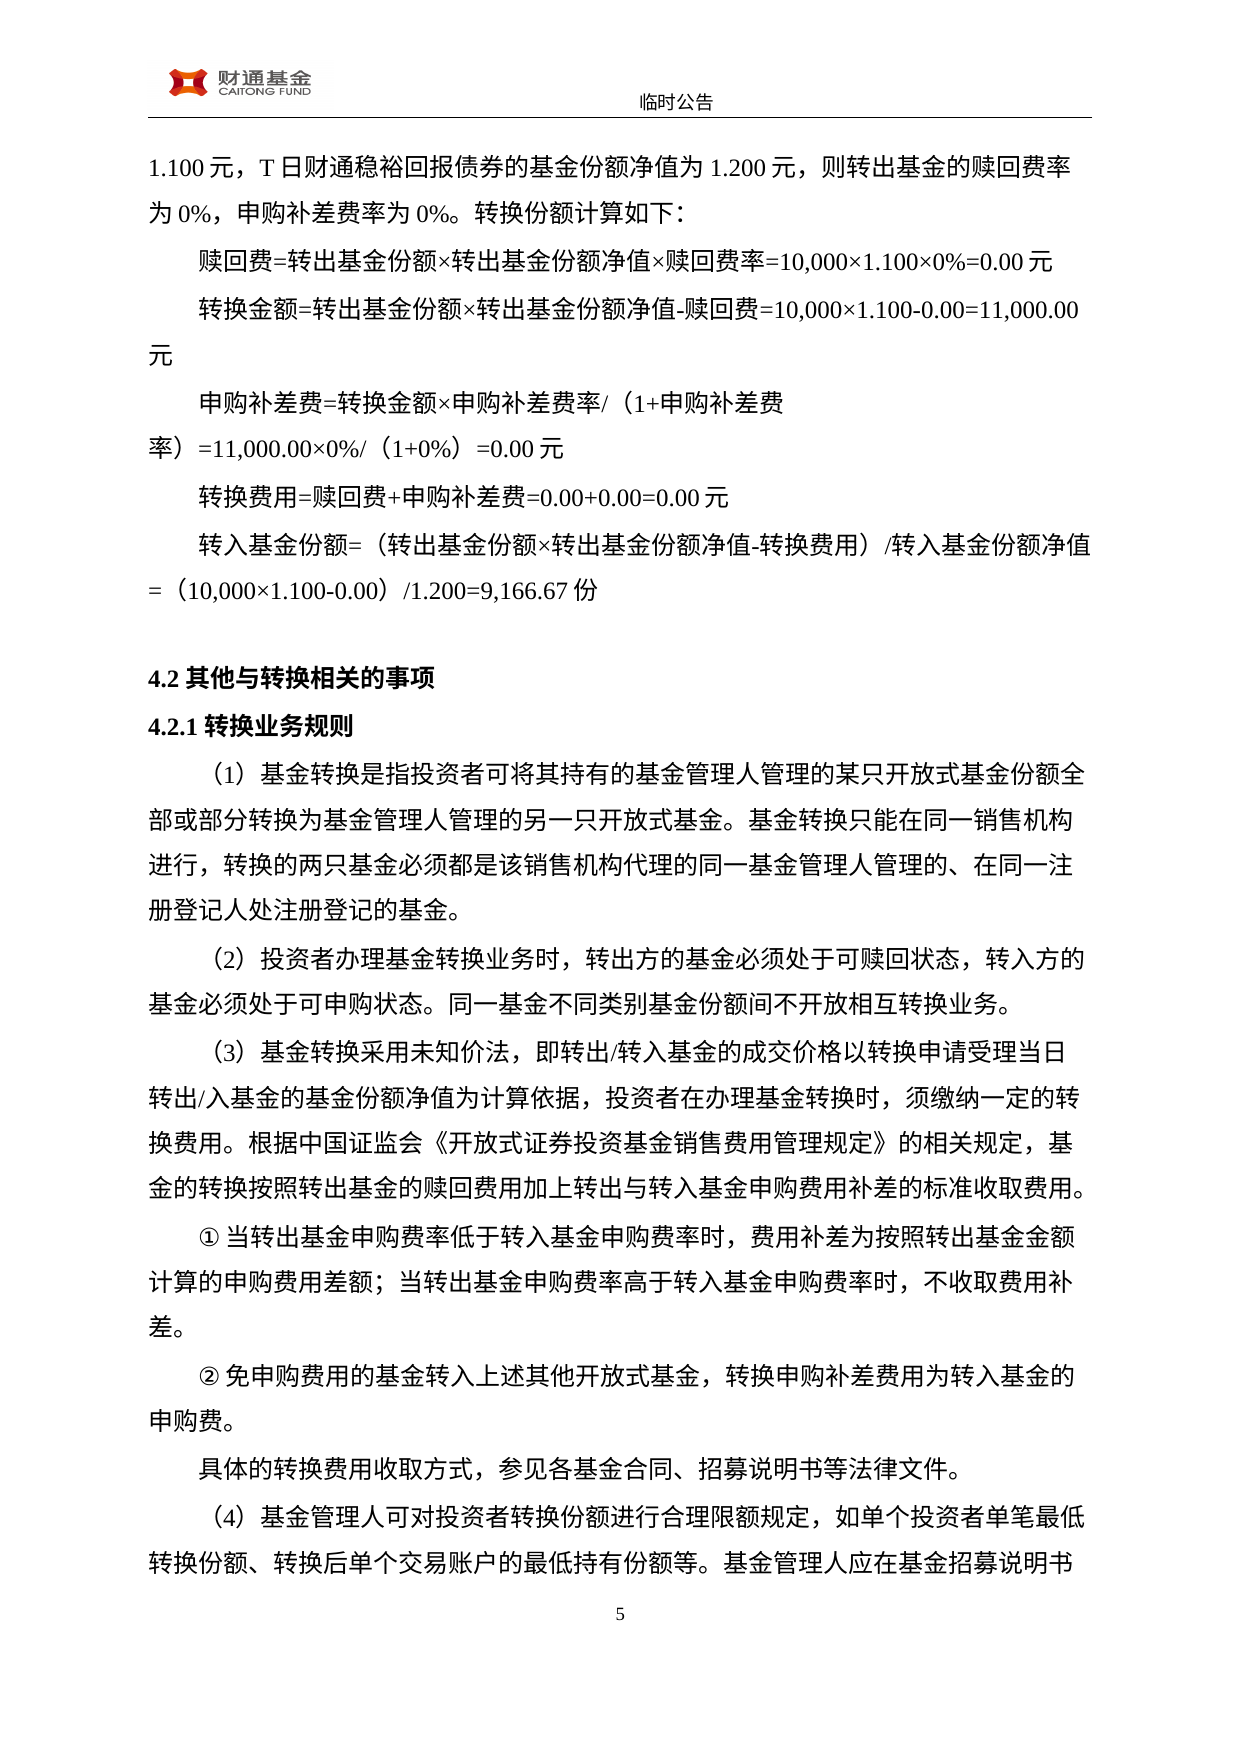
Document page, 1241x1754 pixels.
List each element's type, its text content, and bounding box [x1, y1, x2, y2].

text 转换费用=赎回费+申购补差费=0.00+0.00=0.00元 [148, 477, 1092, 513]
text （2）投资者办理基金转换业务时，转出方的基金必须处于可赎回状态，转入方的基金必须处于可申购状态。同一基金不同类别基金份额间不开放相互转换业务。 [148, 939, 1092, 1021]
text （1）基金转换是指投资者可将其持有的基金管理人管理的某只开放式基金份额全部或部分转换为基金管理人管理的另一只开放式基金。基金转换只能在同一销售机构进行，转换的两只基金必须都是该销售机构代理的同一基金管理人管理的、在同一注册登记人处注册登记的基金。 [148, 755, 1092, 927]
text 具体的转换费用收取方式，参见各基金合同、招募说明书等法律文件。 [148, 1449, 1092, 1486]
text 转入基金份额=（转出基金份额×转出基金份额净值-转换费用）/转入基金份额净值=（10,000×1.100-0.00）/1.200=9,166.67份 [148, 526, 1092, 607]
text 4.2 其他与转换相关的事项 [148, 658, 1092, 694]
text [148, 1498, 1092, 1579]
text ②免申购费用的基金转入上述其他开放式基金，转换申购补差费用为转入基金的申购费。 [148, 1356, 1092, 1437]
text ①当转出基金申购费率低于转入基金申购费率时，费用补差为按照转出基金金额计算的申购费用差额；当转出基金申购费率高于转入基金申购费率时，不收取费用补差。 [148, 1217, 1092, 1344]
text （3）基金转换采用未知价法，即转出/转入基金的成交价格以转换申请受理当日转出/入基金的基金份额净值为计算依据，投资者在办理基金转换时，须缴纳一定的转换费用。根据中国证监会《开放式证券投资基金销售费用管理规定》的相关规定，基金的转换按照转出基金的赎回费用加上转出与转入基金申购费用补差的标准收取费用。 [148, 1033, 1092, 1205]
picture [147, 59, 334, 110]
text 申购补差费=转换金额×申购补差费率/（1+申购补差费率）=11,000.00×0%/（1+0%）=0.00元 [148, 383, 1092, 465]
text 转换金额=转出基金份额×转出基金份额净值-赎回费=10,000×1.100-0.00=11,000.00元 [148, 290, 1092, 371]
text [148, 148, 1092, 229]
text 4.2.1 转换业务规则 [148, 706, 1092, 743]
text 赎回费=转出基金份额×转出基金份额净值×赎回费率=10,000×1.100×0%=0.00元 [148, 242, 1092, 278]
